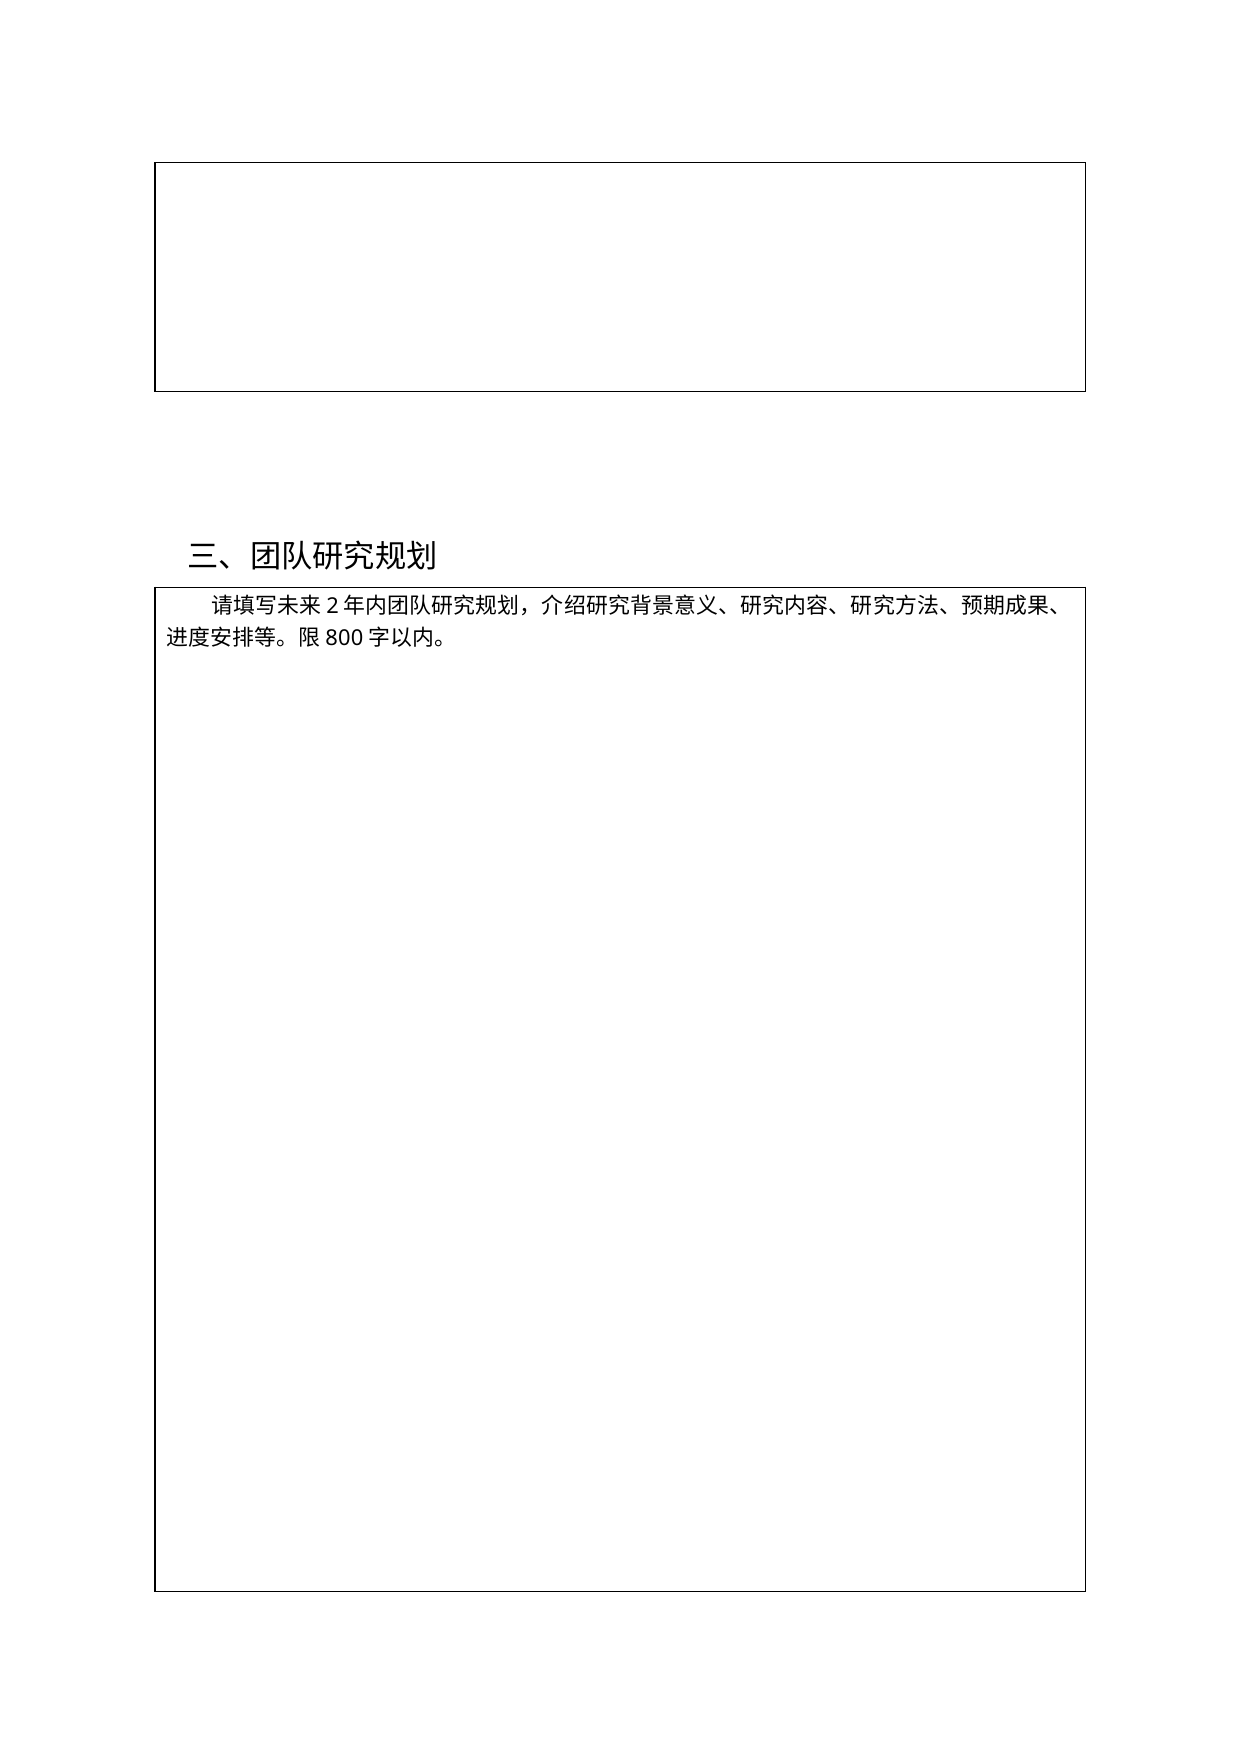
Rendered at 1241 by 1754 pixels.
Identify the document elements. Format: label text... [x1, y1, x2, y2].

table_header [156, 163, 1085, 391]
text 三、团队研究规划 [187, 522, 1053, 587]
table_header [156, 588, 1085, 1591]
